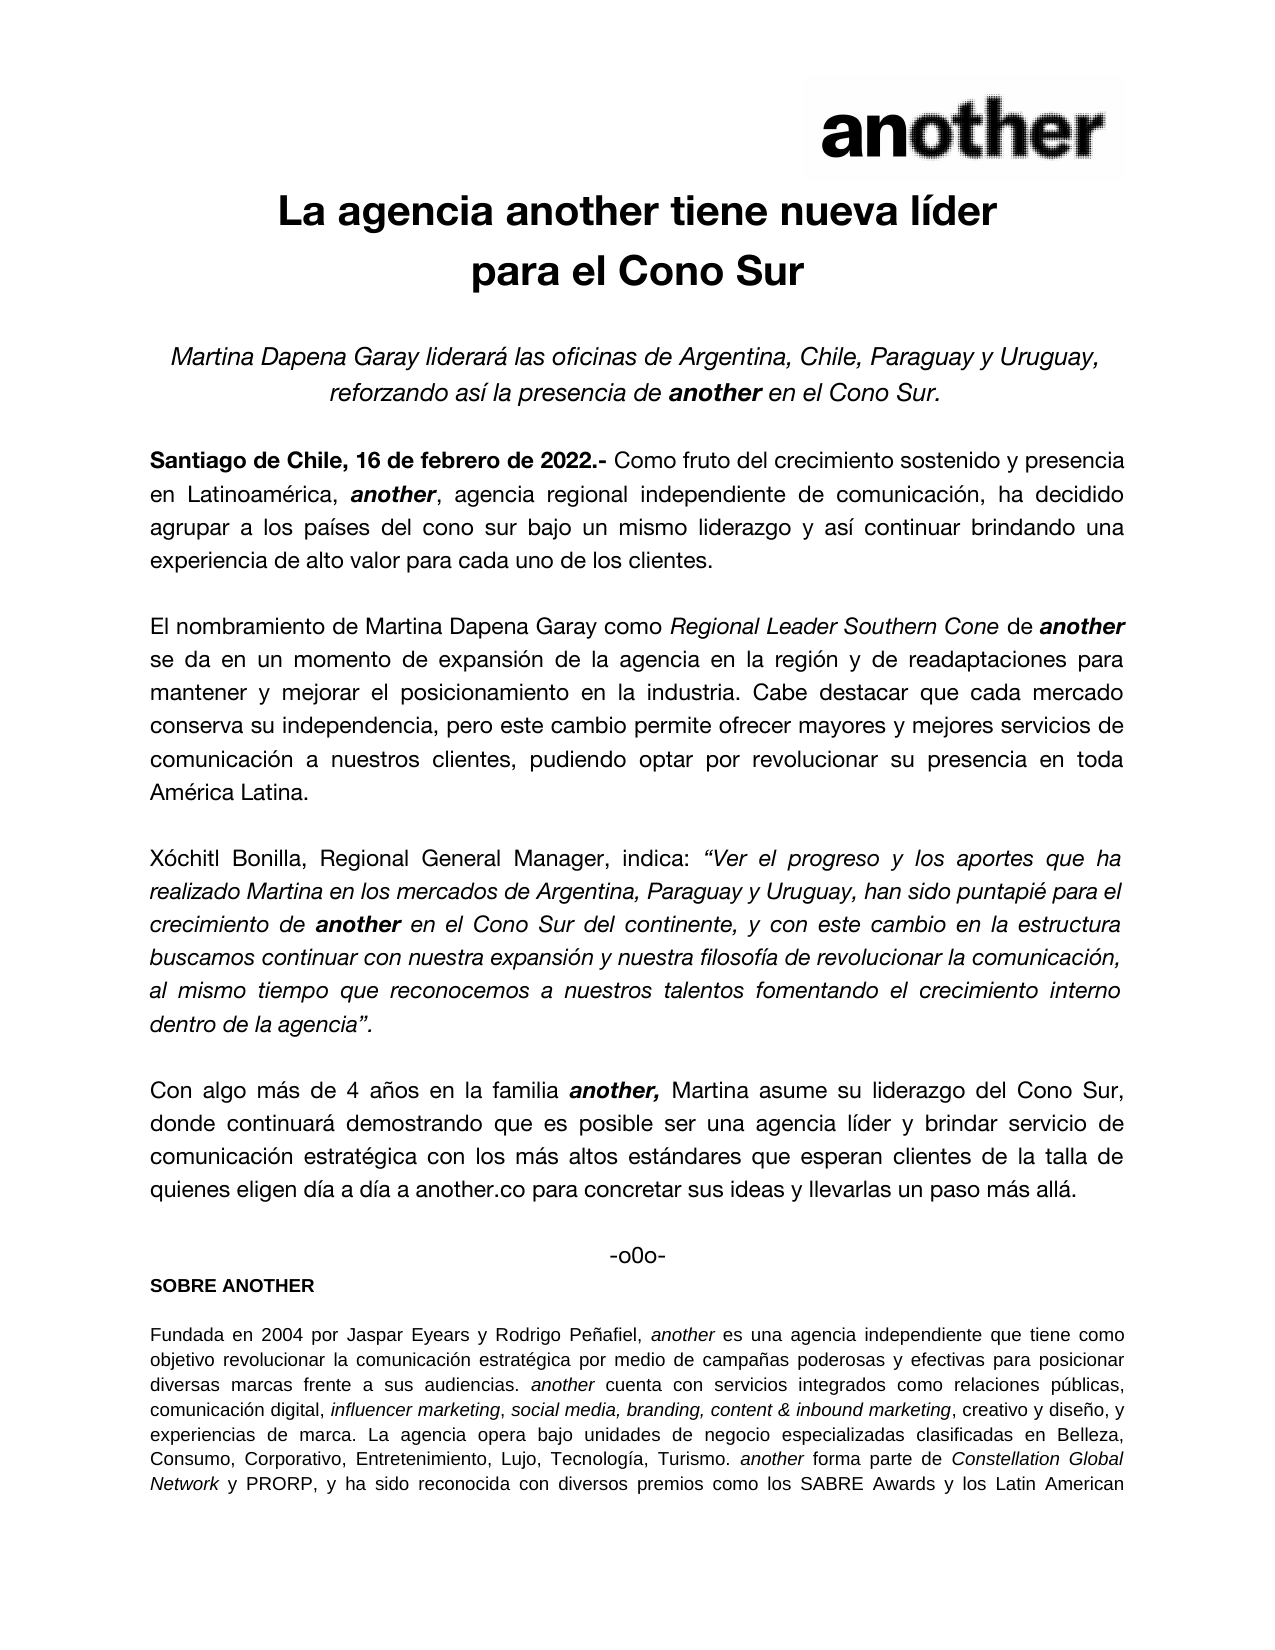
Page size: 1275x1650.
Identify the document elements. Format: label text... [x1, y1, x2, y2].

text La agencia another tiene nueva líder [150, 184, 1125, 237]
text Xóchitl Bonilla, Regional General Manager, indica: “Ver el progreso y los aportes que ha realizado Martina en los mercados de Argentina, Paraguay y Uruguay, han sido puntapié para el crecimiento de another en el Cono Sur del continente, y con este cambio en la estructura buscamos continuar con nuestra expansión y nuestra filosofía de revolucionar la comunicación, al mismo tiempo que reconocemos a nuestros talentos fomentando el crecimiento interno dentro de la agencia”. [150, 844, 1125, 1038]
text Martina Dapena Garay liderará las oficinas de Argentina, Chile, Paraguay y Uruguay, reforzando así la presencia de another en el Cono Sur. [150, 341, 1125, 409]
text El nombramiento de Martina Dapena Garay como Regional Leader Southern Cone de another se da en un momento de expansión de la agencia en la región y de readaptaciones para mantener y mejorar el posicionamiento en la industria. Cabe destacar que cada mercado conserva su independencia, pero este cambio permite ofrecer mayores y mejores servicios de comunicación a nuestros clientes, pudiendo optar por revolucionar su presencia en toda América Latina. [150, 612, 1125, 807]
text -o0o- [150, 1242, 1125, 1270]
text para el Cono Sur [150, 245, 1125, 297]
picture [802, 75, 1125, 181]
text SOBRE ANOTHER [150, 1275, 1125, 1296]
text Santiago de Chile, 16 de febrero de 2022.- Como fruto del crecimiento sostenido y presencia en Latinoamérica, another, agencia regional independiente de comunicación, ha decidido agrupar a los países del cono sur bajo un mismo liderazgo y así continuar brindando una experiencia de alto valor para cada uno de los clientes. [150, 447, 1125, 575]
text Con algo más de 4 años en la familia another, Martina asume su liderazgo del Cono Sur, donde continuará demostrando que es posible ser una agencia líder y brindar servicio de comunicación estratégica con los más altos estándares que esperan clientes de la talla de quienes eligen día a día a another.co para concretar sus ideas y llevarlas un paso más allá. [150, 1076, 1125, 1204]
